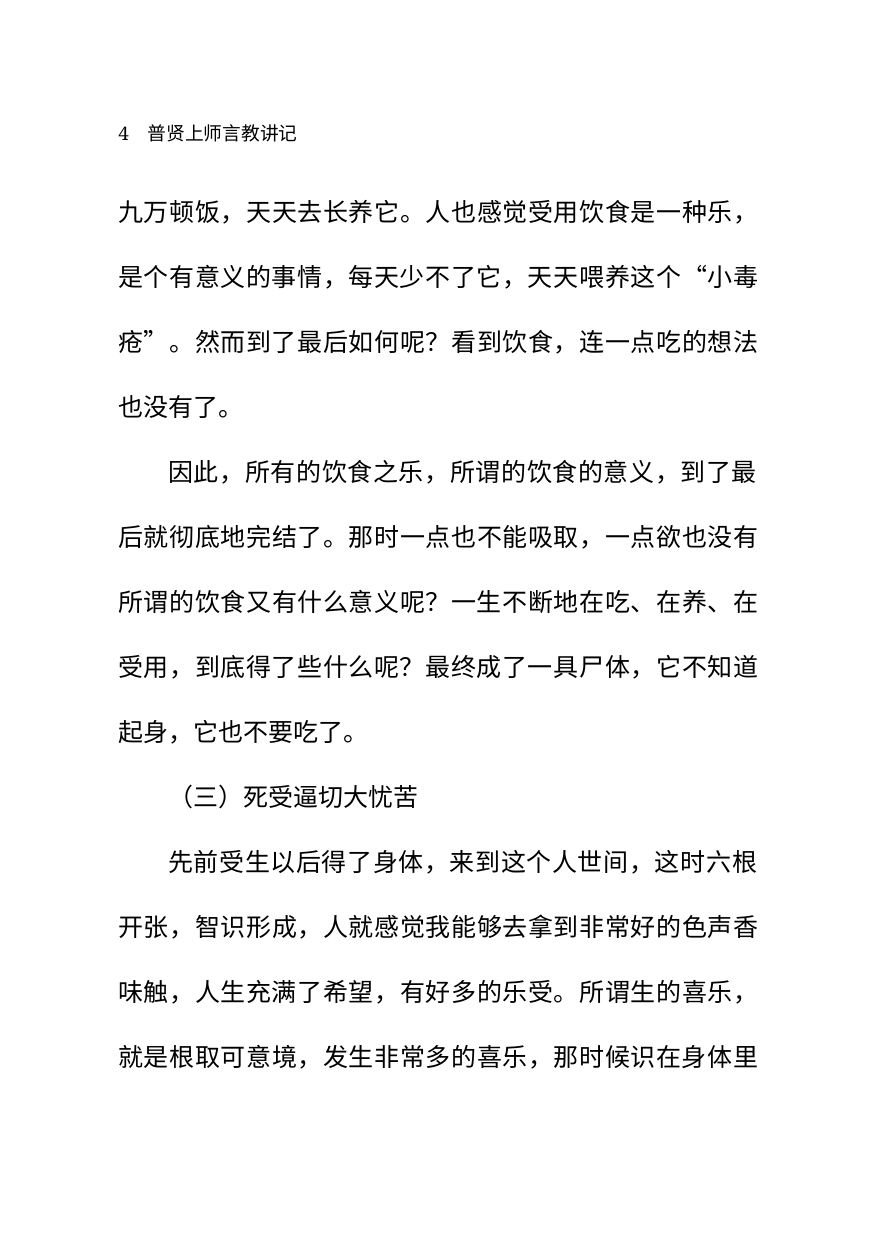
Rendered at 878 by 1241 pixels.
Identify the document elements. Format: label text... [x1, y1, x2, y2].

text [118, 178, 759, 438]
text 因此，所有的饮食之乐，所谓的饮食的意义，到了最后就彻底地完结了。那时一点也不能吸取，一点欲也没有，所谓的饮食又有什么意义呢？一生不断地在吃、在养、在受用，到底得了些什么呢？最终成了一具尸体，它不知道起身，它也不要吃了。 [118, 438, 759, 763]
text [118, 828, 759, 1088]
text （三）死受逼切大忧苦 [118, 763, 759, 828]
